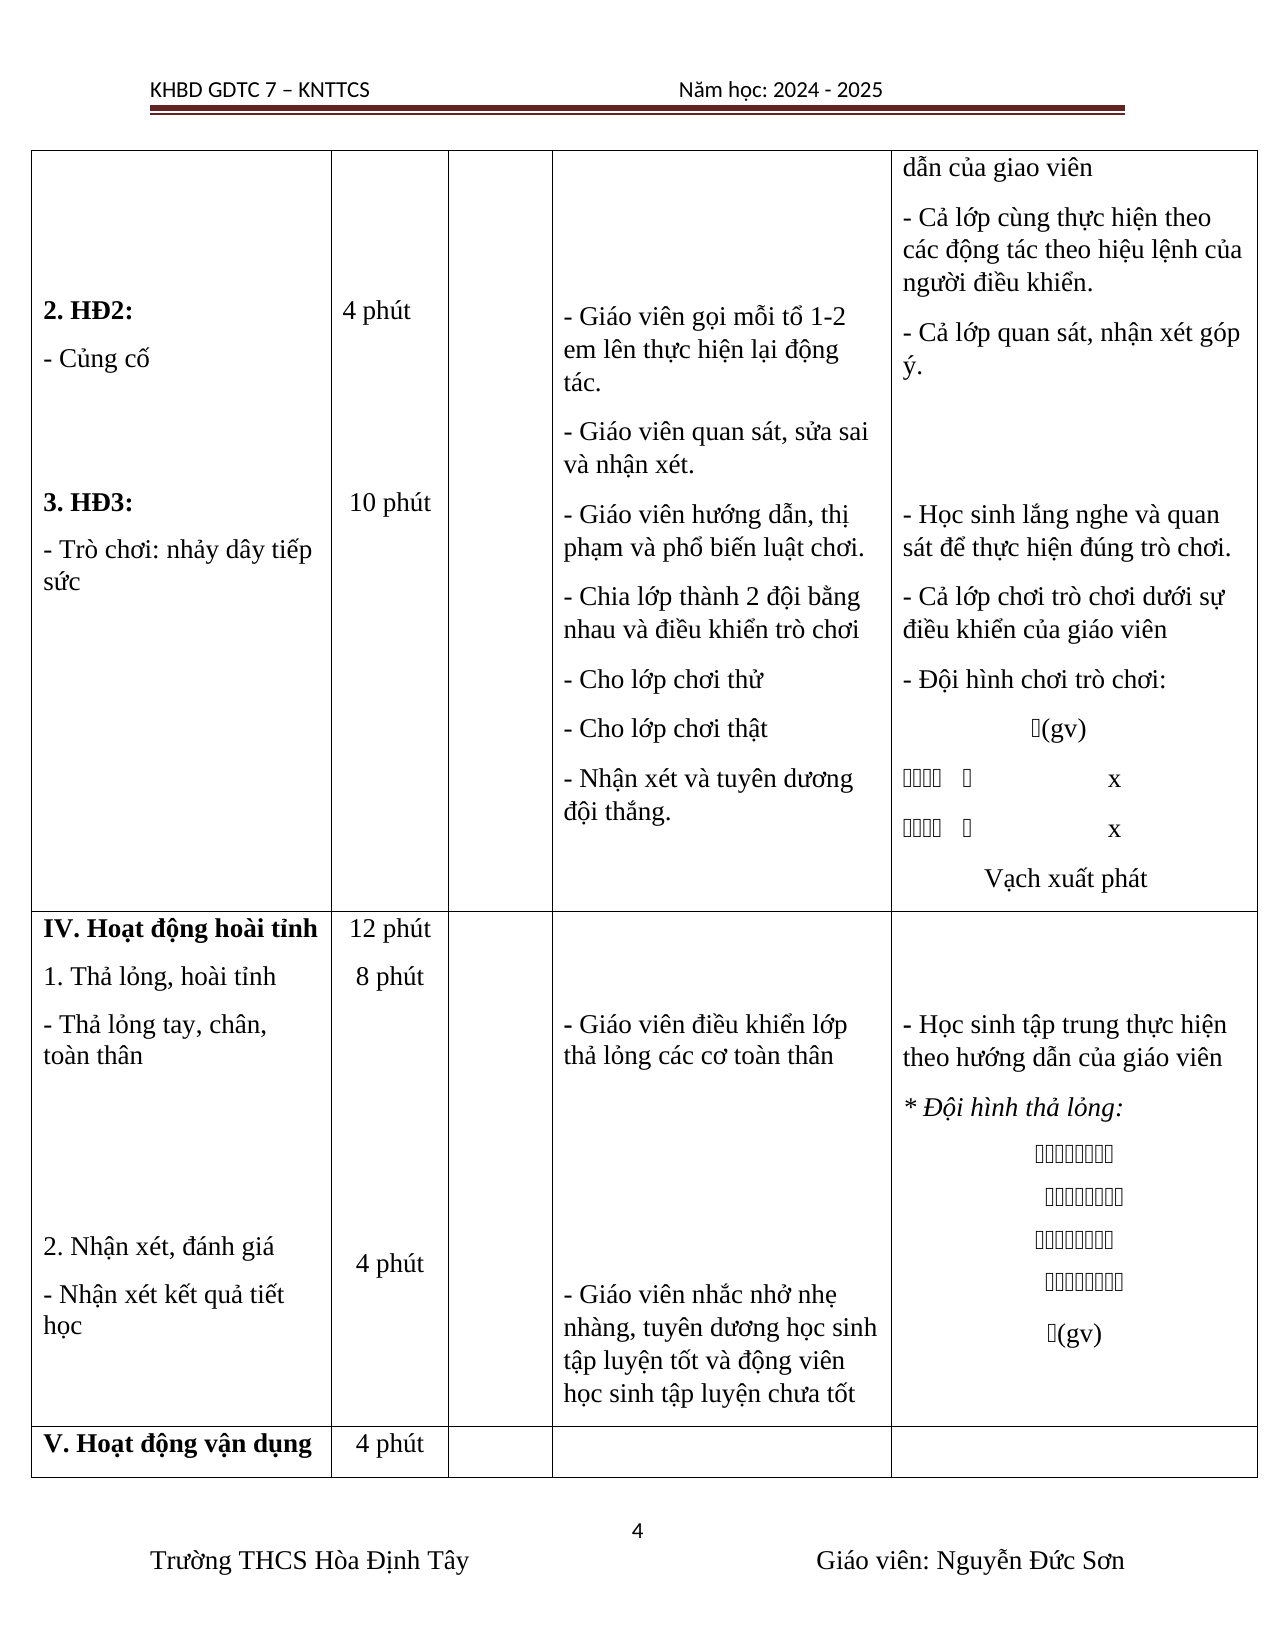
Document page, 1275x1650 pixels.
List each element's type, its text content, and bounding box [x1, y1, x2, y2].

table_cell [332, 151, 448, 911]
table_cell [892, 1427, 1257, 1477]
table_cell 12 phút 8 phút 4 phút [332, 912, 448, 1426]
table_cell [449, 912, 552, 1426]
table_cell - Giáo viên điều khiển lớp thả lỏng các cơ toàn thân - Giáo viên nhắc nhở nhẹ nhàng, tuyên dương học sinh tập luyện tốt và động viên học sinh tập luyện chưa tốt [553, 912, 891, 1426]
table_cell [449, 1427, 552, 1477]
table_cell - Học sinh tập trung thực hiện theo hướng dẫn của giáo viên * Đội hình thả lỏng: (gv) [892, 912, 1257, 1426]
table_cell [449, 151, 552, 911]
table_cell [32, 1427, 331, 1477]
table_cell IV. Hoạt động hoài tỉnh 1. Thả lỏng, hoài tỉnh - Thả lỏng tay, chân, toàn thân 2. Nhận xét, đánh giá - Nhận xét kết quả tiết học [32, 912, 331, 1426]
table_cell 4 phút [332, 1427, 448, 1477]
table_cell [553, 1427, 891, 1477]
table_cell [32, 151, 331, 911]
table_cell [553, 151, 891, 911]
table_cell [892, 151, 1257, 911]
